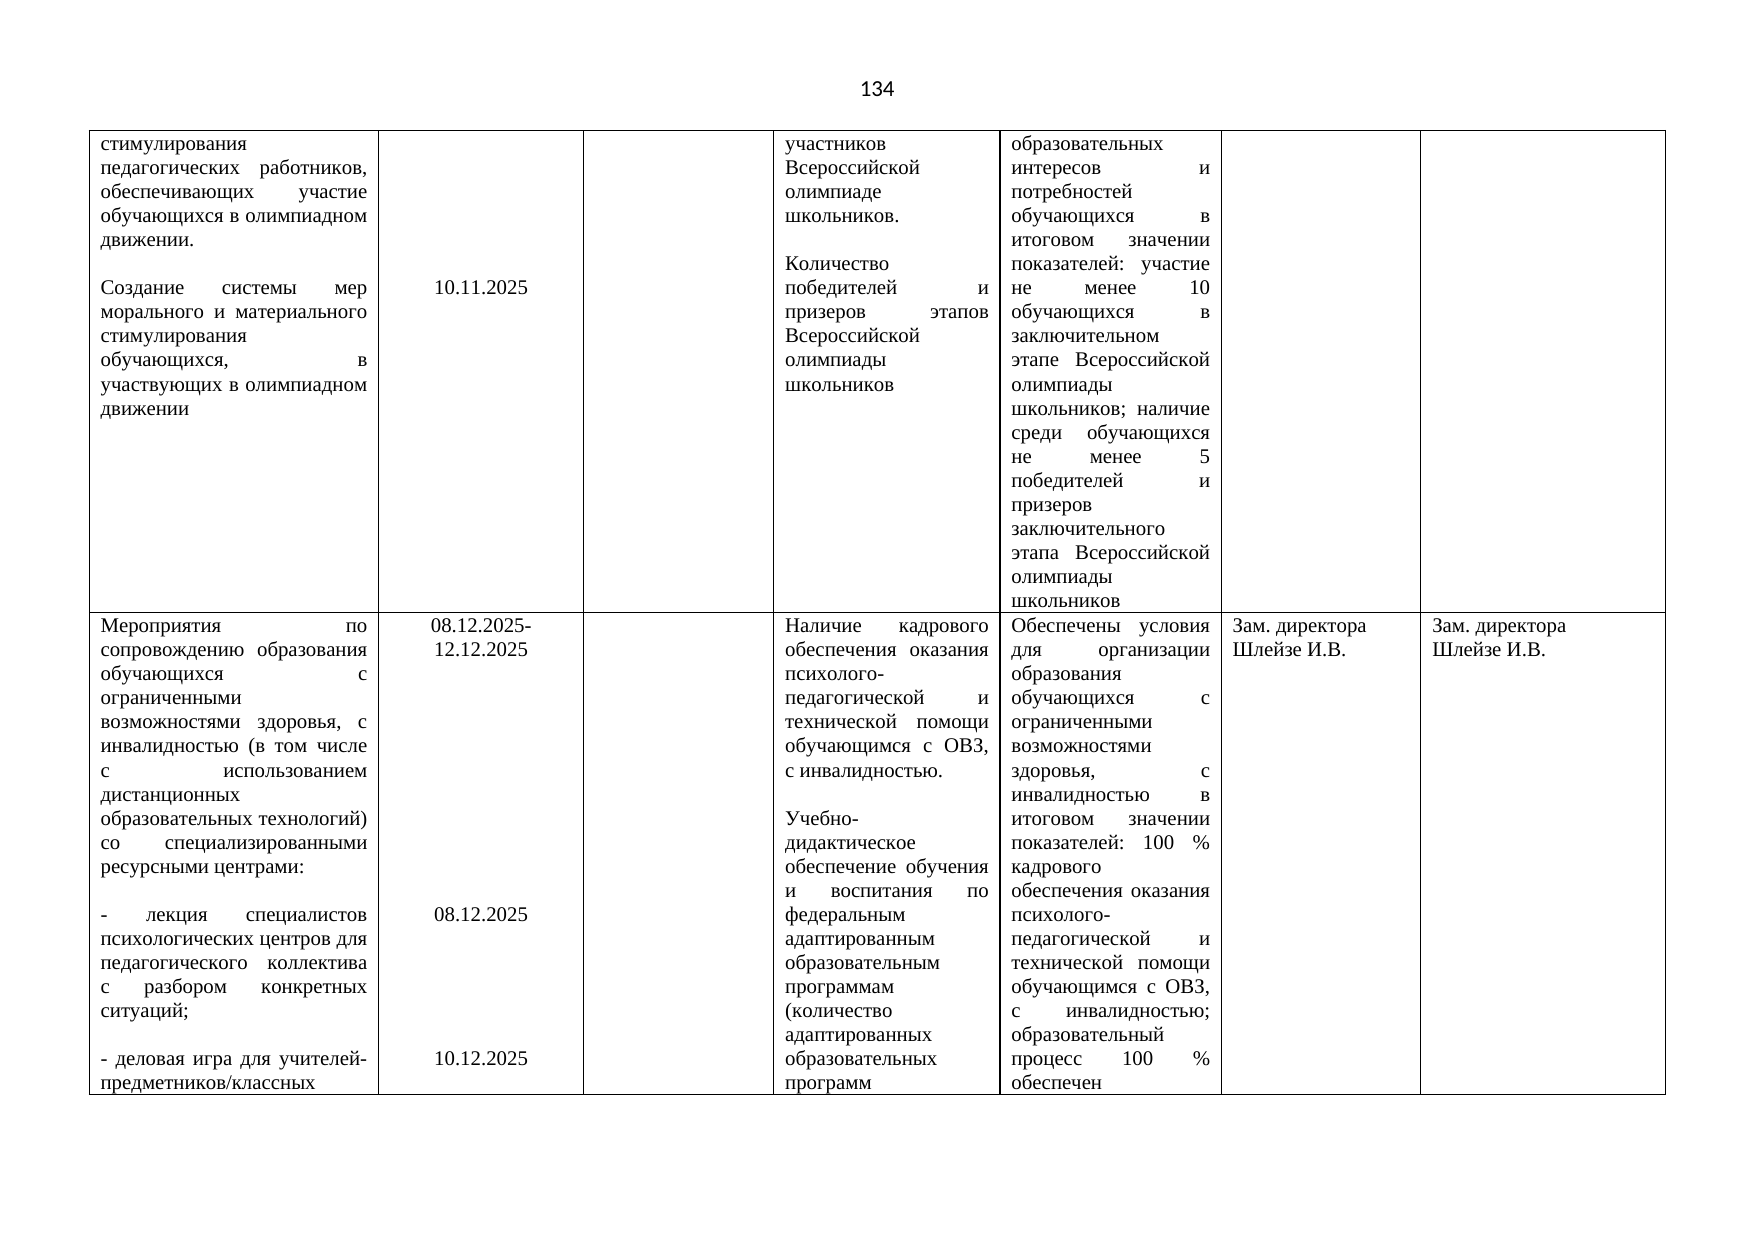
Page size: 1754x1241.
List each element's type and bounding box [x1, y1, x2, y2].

table_cell [1421, 131, 1665, 612]
table_cell [1222, 613, 1420, 1094]
table_cell [584, 131, 773, 612]
table_cell [774, 131, 999, 612]
table_cell [1222, 131, 1420, 612]
table_cell [90, 613, 378, 1094]
table_cell [774, 613, 999, 1094]
table_cell [379, 131, 583, 612]
table_cell [1001, 131, 1221, 612]
table_cell [584, 613, 773, 1094]
table_cell [1001, 613, 1221, 1094]
table_cell [90, 131, 378, 612]
table_cell [1421, 613, 1665, 1094]
table_cell [379, 613, 583, 1094]
